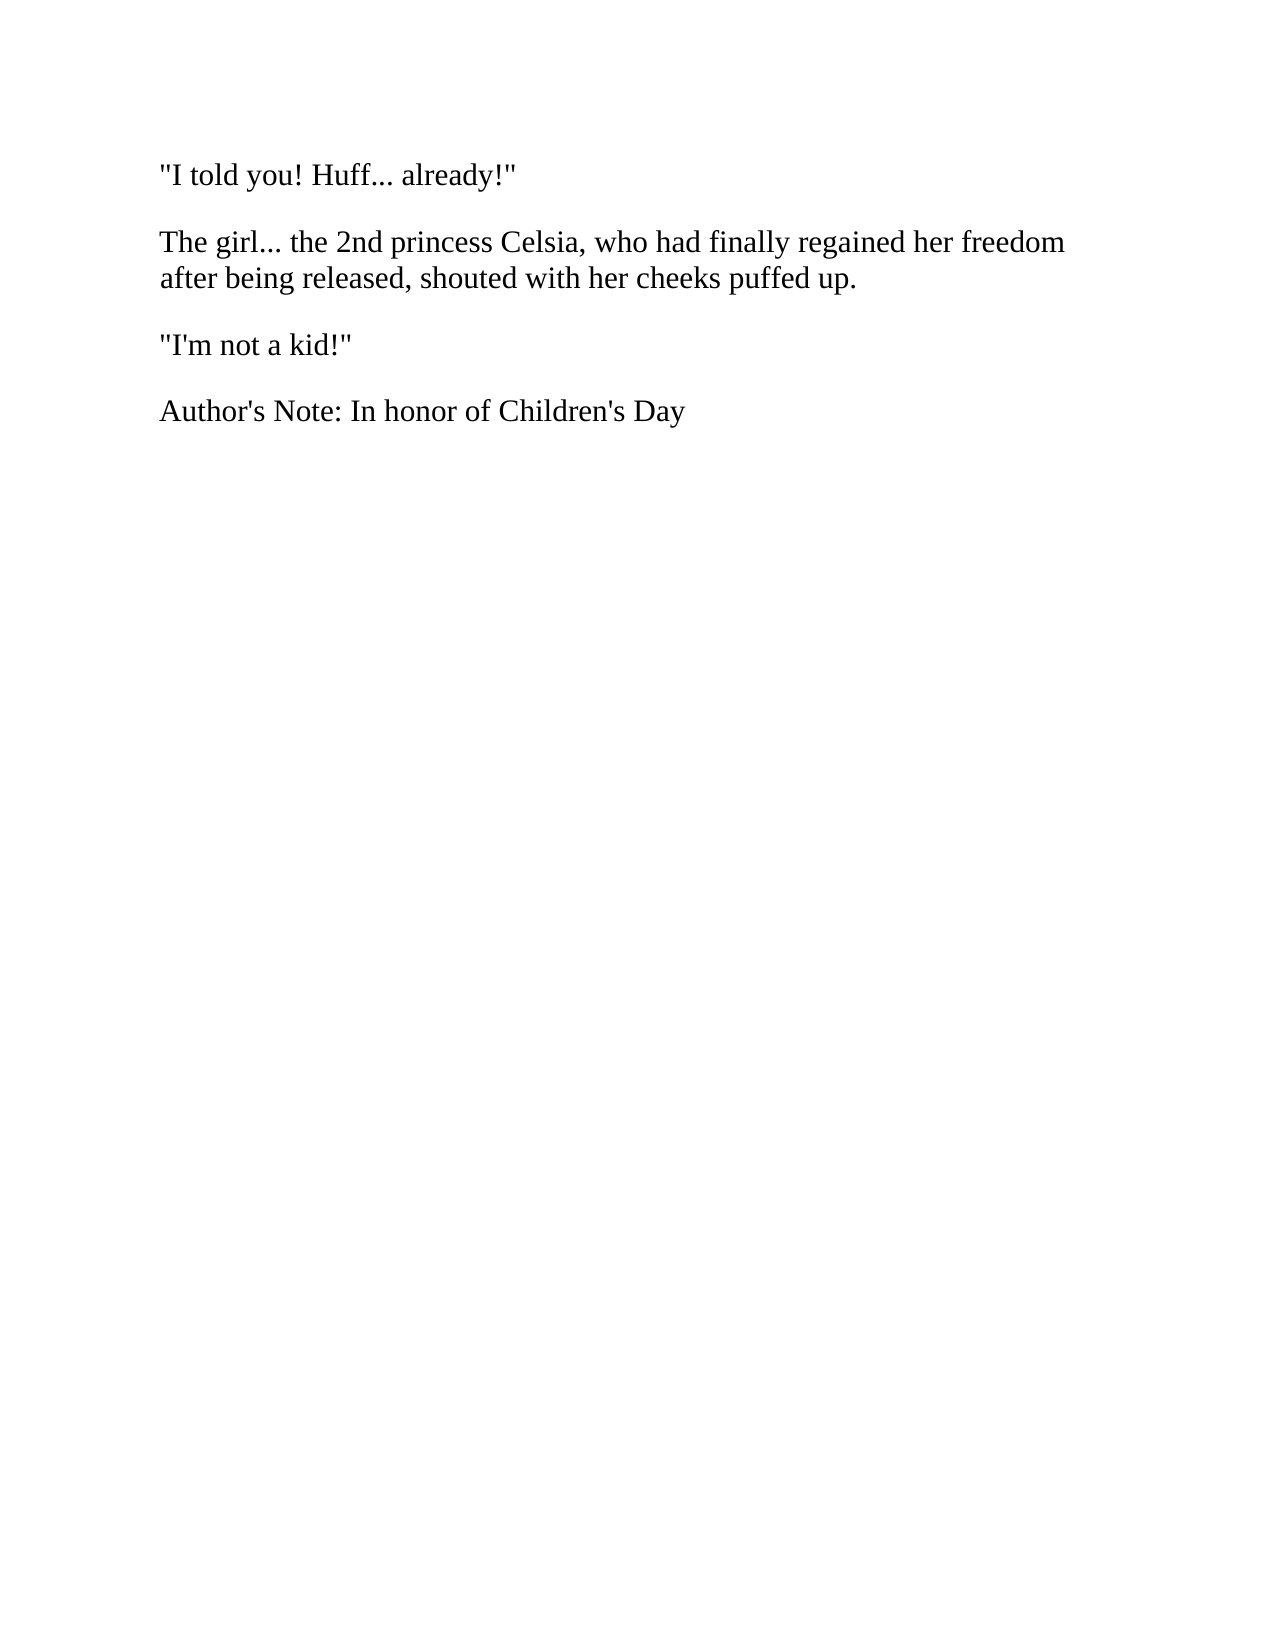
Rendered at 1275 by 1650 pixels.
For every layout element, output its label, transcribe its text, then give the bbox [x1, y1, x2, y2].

text The girl... the 2nd princess Celsia, who had finally regained her freedom after being released, shouted with her cheeks puffed up. [159, 223, 1113, 296]
text "I'm not a kid!" [159, 326, 1113, 362]
text Author's Note: In honor of Children's Day [159, 392, 1113, 428]
text "I told you! Huff... already!" [159, 156, 1113, 192]
